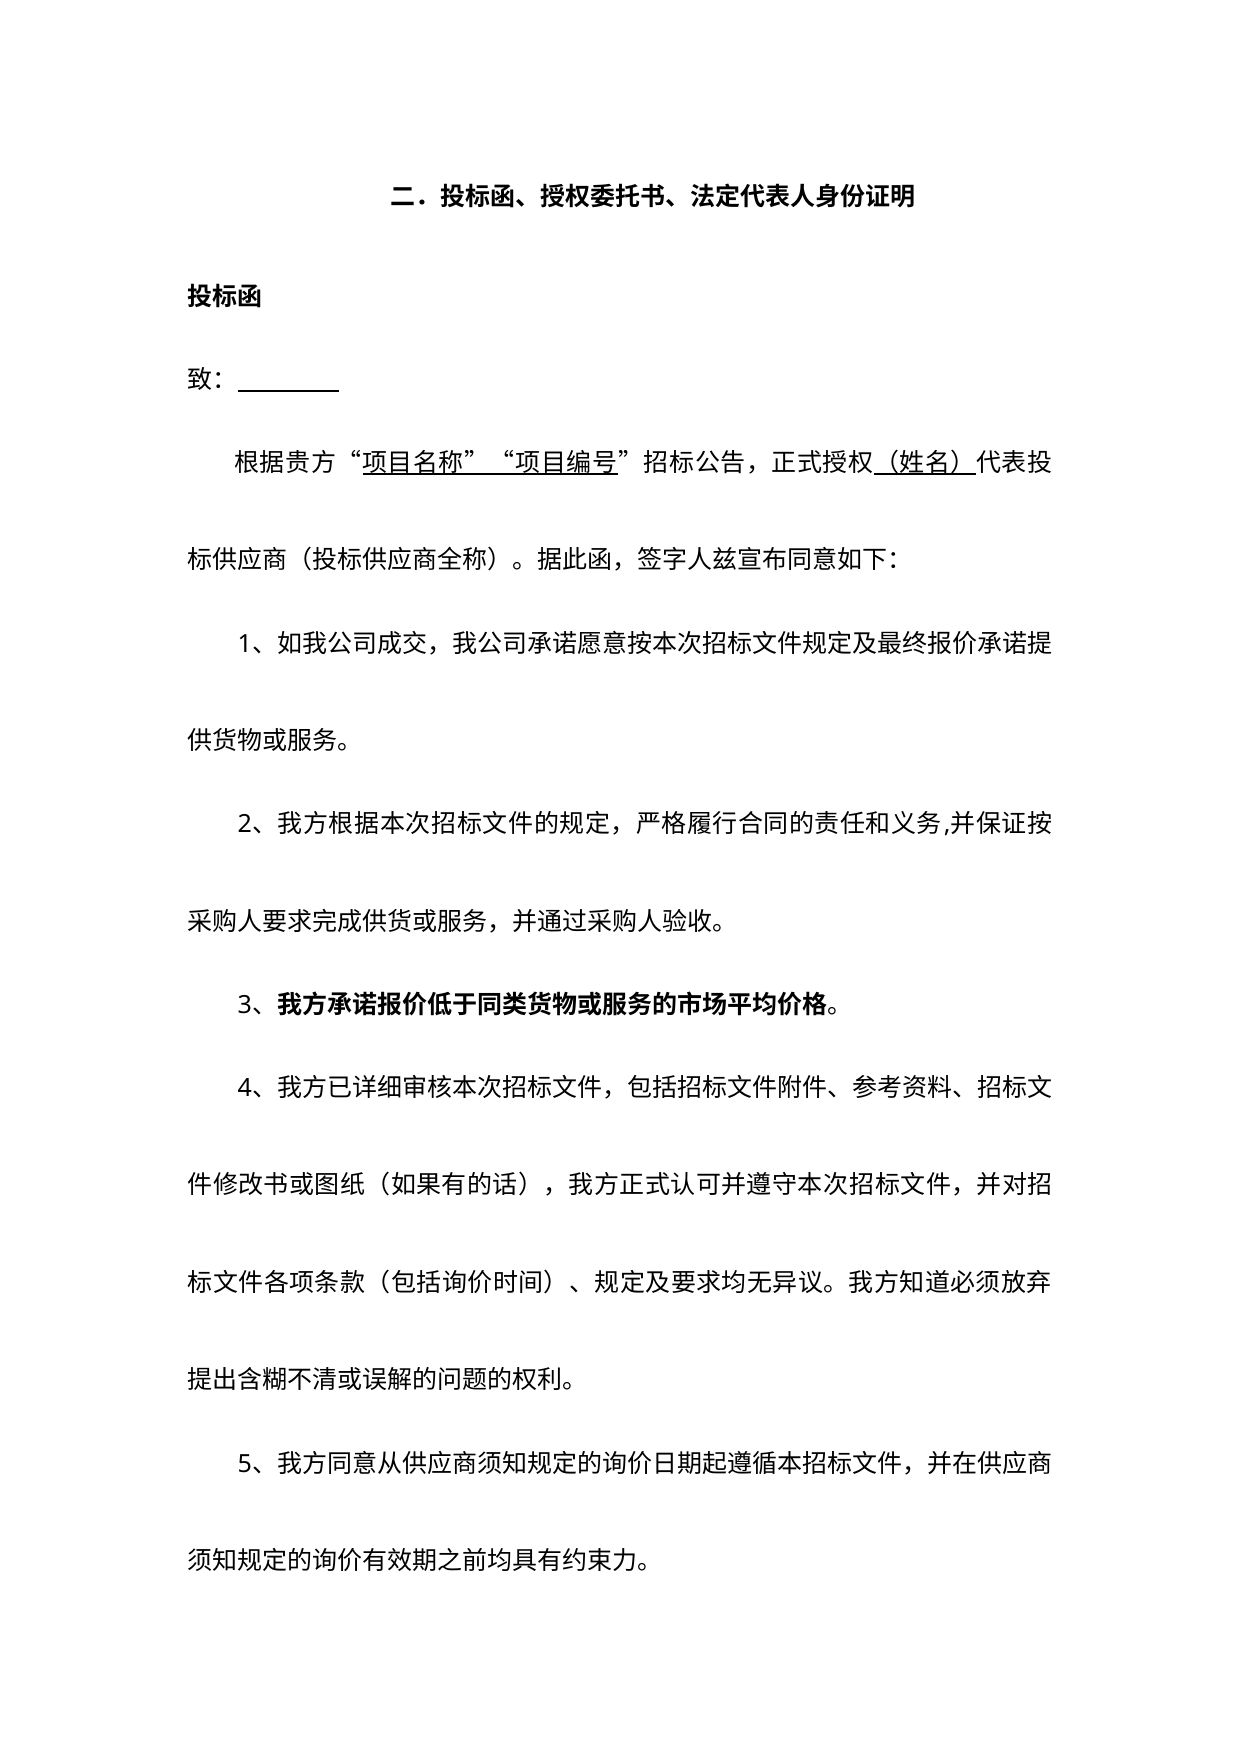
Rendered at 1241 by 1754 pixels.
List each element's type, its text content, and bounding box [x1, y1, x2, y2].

subtitle 二．投标函、授权委托书、法定代表人身份证明 [187, 162, 1053, 227]
text 投标函 [187, 262, 1053, 327]
text 5、我方同意从供应商须知规定的询价日期起遵循本招标文件，并在供应商须知规定的询价有效期之前均具有约束力。 [187, 1429, 1053, 1591]
text 致： [187, 345, 1053, 410]
text 2、我方根据本次招标文件的规定，严格履行合同的责任和义务,并保证按采购人要求完成供货或服务，并通过采购人验收。 [187, 789, 1053, 952]
text 根据贵方“项目名称”“项目编号”招标公告，正式授权（姓名）代表投标供应商（投标供应商全称）。据此函，签字人兹宣布同意如下： [187, 428, 1053, 591]
text 4、我方已详细审核本次招标文件，包括招标文件附件、参考资料、招标文件修改书或图纸（如果有的话），我方正式认可并遵守本次招标文件，并对招标文件各项条款（包括询价时间）、规定及要求均无异议。我方知道必须放弃提出含糊不清或误解的问题的权利。 [187, 1053, 1053, 1411]
text 1、如我公司成交，我公司承诺愿意按本次招标文件规定及最终报价承诺提供货物或服务。 [187, 609, 1053, 771]
text 3、我方承诺报价低于同类货物或服务的市场平均价格。 [187, 970, 1053, 1035]
